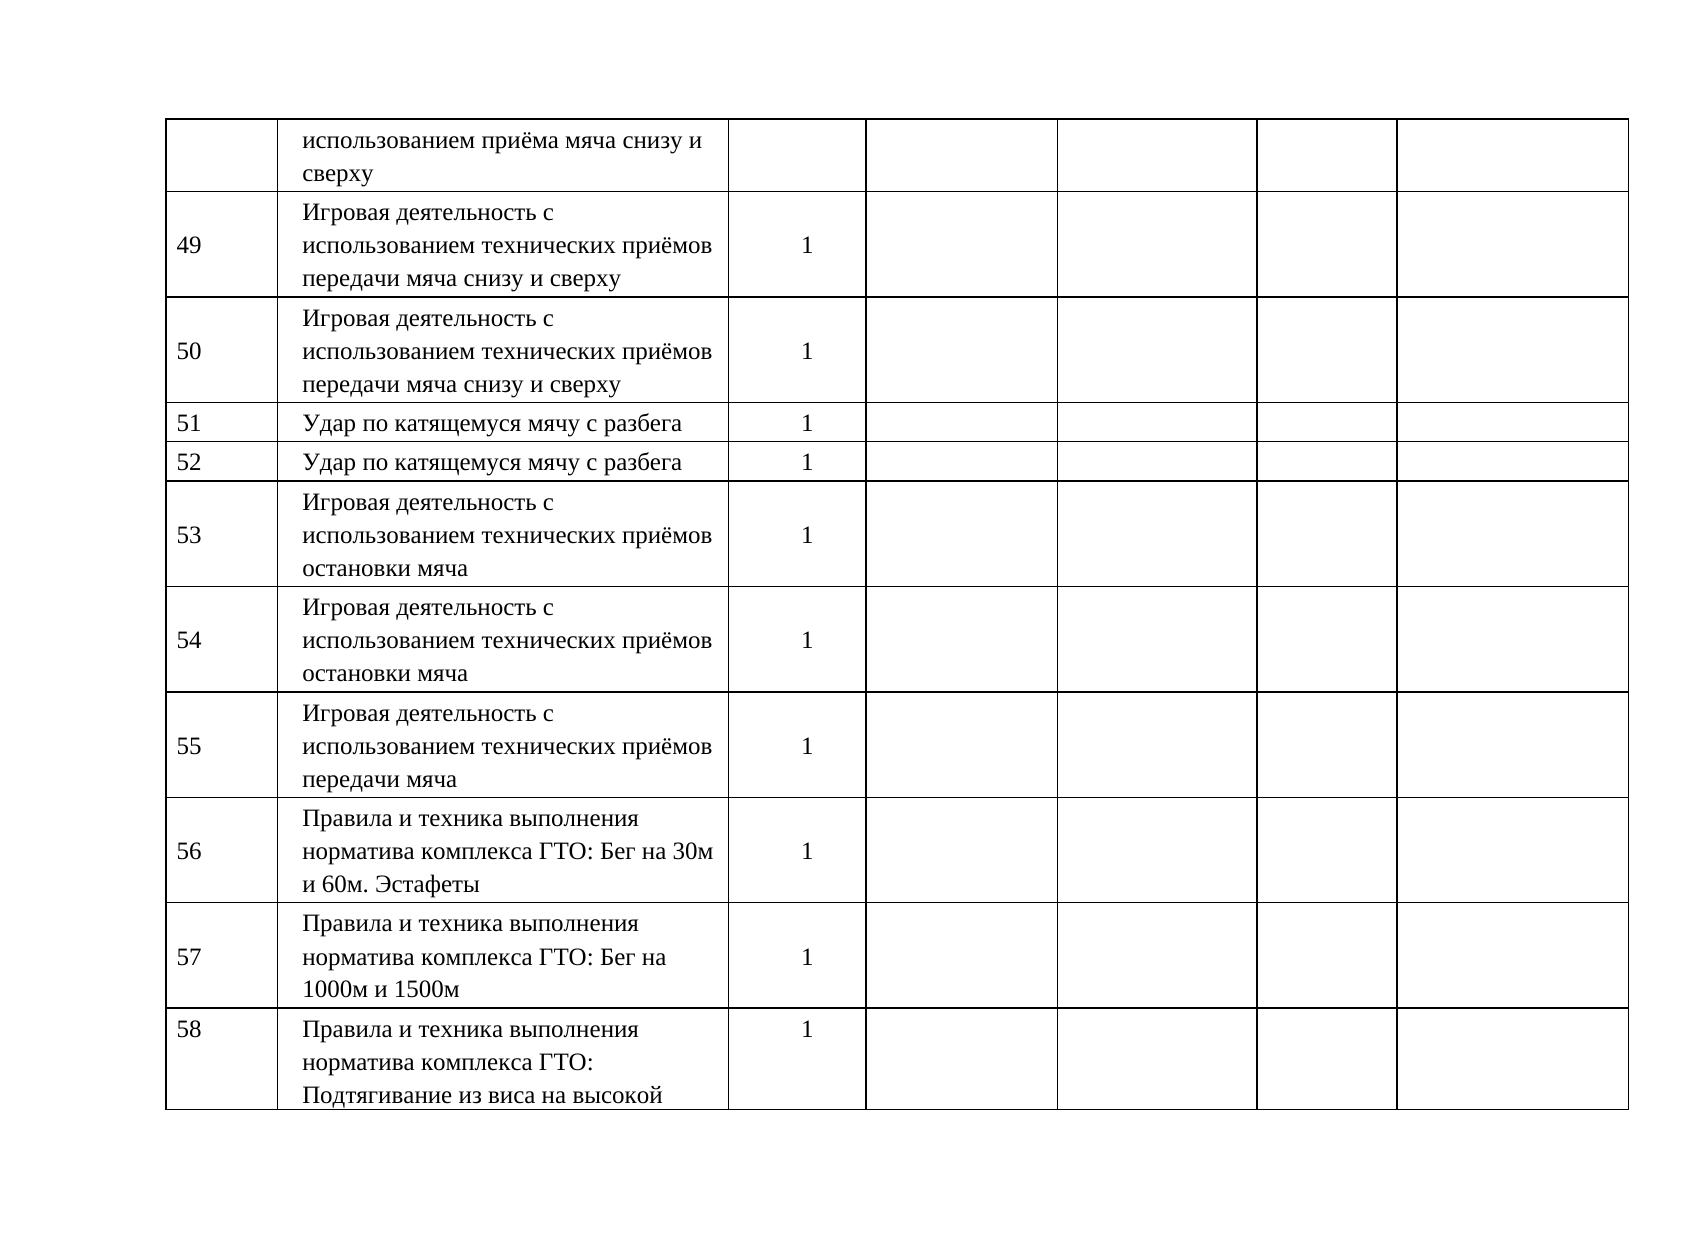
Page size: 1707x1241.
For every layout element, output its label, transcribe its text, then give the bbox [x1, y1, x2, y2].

table_cell [1058, 587, 1256, 691]
table_cell [1258, 1009, 1396, 1109]
table_cell 57 [167, 903, 277, 1007]
table_cell [1258, 587, 1396, 691]
table_cell 51 [167, 403, 277, 441]
table_cell [1058, 298, 1256, 401]
table_cell [867, 482, 1057, 586]
table_cell [1258, 442, 1396, 480]
table_cell Игровая деятельность с использованием технических приёмов передачи мяча снизу и сверху [278, 192, 728, 296]
table_cell [1258, 298, 1396, 401]
table_cell [1398, 298, 1628, 401]
table_cell [1258, 482, 1396, 586]
table_cell [1398, 120, 1628, 191]
table_cell [867, 1009, 1057, 1109]
table_cell [1058, 693, 1256, 796]
table_cell 1 [729, 298, 865, 401]
table_cell [867, 798, 1057, 902]
table_cell [1398, 403, 1628, 441]
table_cell [1058, 403, 1256, 441]
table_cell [278, 1009, 728, 1109]
table_cell [1398, 798, 1628, 902]
table_cell [1398, 693, 1628, 796]
table_cell Игровая деятельность с использованием технических приёмов остановки мяча [278, 482, 728, 586]
table_cell [867, 403, 1057, 441]
table_cell [1058, 903, 1256, 1007]
table_cell [867, 120, 1057, 191]
table_cell [1398, 587, 1628, 691]
table_cell 1 [729, 442, 865, 480]
table_cell 1 [729, 192, 865, 296]
table_cell [1258, 403, 1396, 441]
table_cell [278, 120, 728, 191]
table_cell 49 [167, 192, 277, 296]
table_cell 52 [167, 442, 277, 480]
table_cell 53 [167, 482, 277, 586]
table_cell Правила и техника выполнения норматива комплекса ГТО: Бег на 1000м и 1500м [278, 903, 728, 1007]
table_cell [1058, 1009, 1256, 1109]
table_cell [1398, 903, 1628, 1007]
table_cell [1398, 442, 1628, 480]
table_cell 1 [729, 1009, 865, 1109]
table_cell Удар по катящемуся мячу с разбега [278, 442, 728, 480]
table_cell [1058, 120, 1256, 191]
table_cell [1058, 192, 1256, 296]
table_cell 1 [729, 482, 865, 586]
table_cell [1058, 798, 1256, 902]
table_cell [1398, 192, 1628, 296]
table_cell Удар по катящемуся мячу с разбега [278, 403, 728, 441]
table_cell [1258, 192, 1396, 296]
table_cell [1398, 482, 1628, 586]
table_cell [1258, 798, 1396, 902]
table_cell 54 [167, 587, 277, 691]
table_cell 48 [167, 120, 277, 191]
table_cell [1258, 120, 1396, 191]
table_cell 1 [729, 120, 865, 191]
table_cell 58 [167, 1009, 277, 1109]
table_cell [867, 442, 1057, 480]
table_cell 50 [167, 298, 277, 401]
table_cell [1058, 482, 1256, 586]
table_cell 55 [167, 693, 277, 796]
table_cell [867, 192, 1057, 296]
table_cell [867, 903, 1057, 1007]
table_cell 1 [729, 903, 865, 1007]
table_cell Игровая деятельность с использованием технических приёмов передачи мяча снизу и сверху [278, 298, 728, 401]
table_cell Правила и техника выполнения норматива комплекса ГТО: Бег на 30м и 60м. Эстафеты [278, 798, 728, 902]
table_cell Игровая деятельность с использованием технических приёмов остановки мяча [278, 587, 728, 691]
table_cell [1398, 1009, 1628, 1109]
table_cell [867, 298, 1057, 401]
table_cell [867, 693, 1057, 796]
table_cell 56 [167, 798, 277, 902]
table_cell 1 [729, 403, 865, 441]
table_cell Игровая деятельность с использованием технических приёмов передачи мяча [278, 693, 728, 796]
table_cell 1 [729, 587, 865, 691]
table_cell [1258, 903, 1396, 1007]
table_cell [867, 587, 1057, 691]
table_cell [1058, 442, 1256, 480]
table_cell 1 [729, 693, 865, 796]
table_cell 1 [729, 798, 865, 902]
table_cell [1258, 693, 1396, 796]
